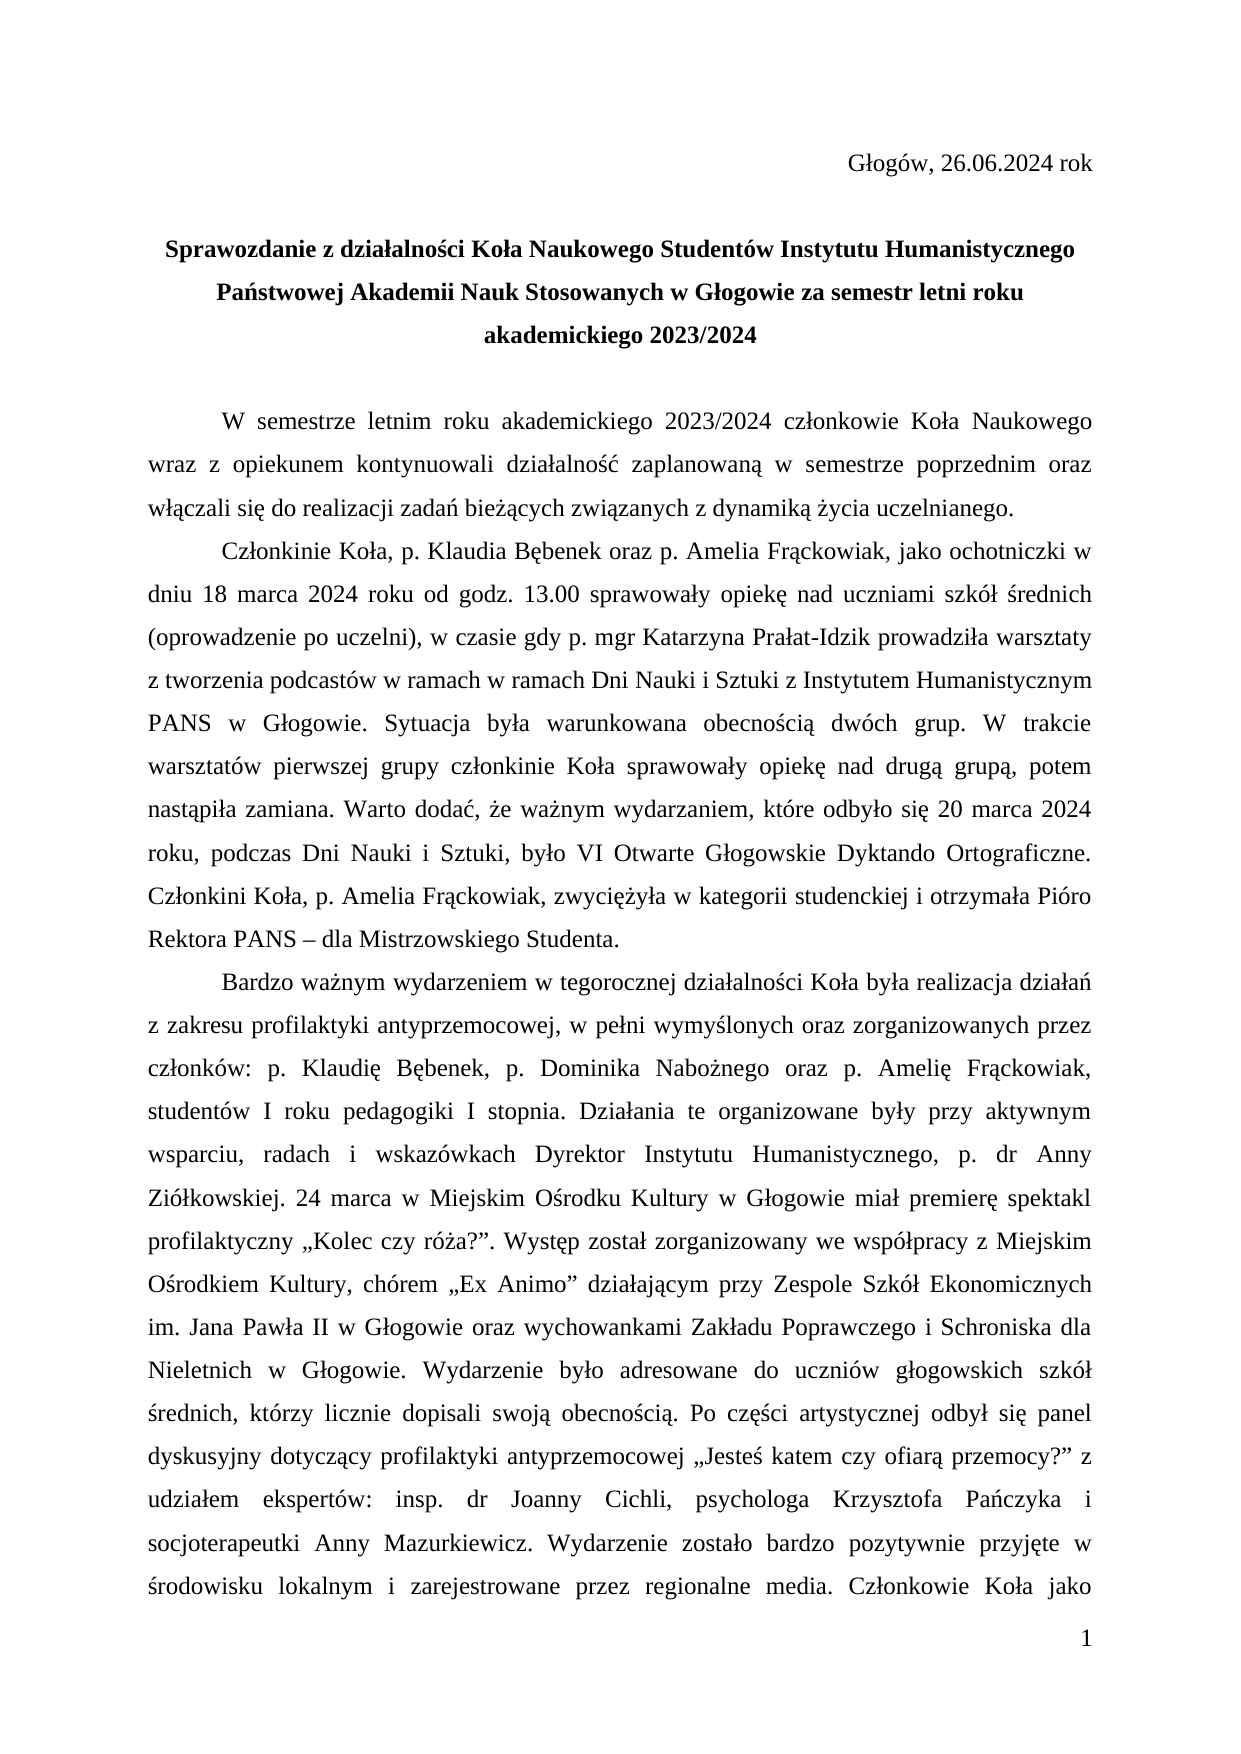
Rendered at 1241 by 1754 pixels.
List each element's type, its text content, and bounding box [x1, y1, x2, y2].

list Członkinie Koła, p. Klaudia Bębenek oraz p. Amelia Frąckowiak, jako ochotniczki w dniu 18 marca 2024 roku od godz. 13.00 sprawowały opiekę nad uczniami szkół średnich (oprowadzenie po uczelni), w czasie gdy p. mgr Katarzyna Prałat-Idzik prowadziła warsztaty z tworzenia podcastów w ramach w ramach Dni Nauki i Sztuki z Instytutem Humanistycznym PANS w Głogowie. Sytuacja była warunkowana obecnością dwóch grup. W trakcie warsztatów pierwszej grupy członkinie Koła sprawowały opiekę nad drugą grupą, potem nastąpiła zamiana. Warto dodać, że ważnym wydarzaniem, które odbyło się 20 marca 2024 roku, podczas Dni Nauki i Sztuki, było VI Otwarte Głogowskie Dyktando Ortograficzne. Członkini Koła, p. Amelia Frąckowiak, zwyciężyła w kategorii studenckiej i otrzymała Pióro Rektora PANS – dla Mistrzowskiego Studenta. [148, 536, 1093, 953]
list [148, 967, 1093, 1599]
text Głogów, 26.06.2024 rok [148, 148, 1093, 176]
text Sprawozdanie z działalności Koła Naukowego Studentów Instytutu Humanistycznego Państwowej Akademii Nauk Stosowanych w Głogowie za semestr letni roku akademickiego 2023/2024 [148, 234, 1093, 349]
text W semestrze letnim roku akademickiego 2023/2024 członkowie Koła Naukowego wraz z opiekunem kontynuowali działalność zaplanowaną w semestrze poprzednim oraz włączali się do realizacji zadań bieżących związanych z dynamiką życia uczelnianego. [148, 406, 1093, 521]
